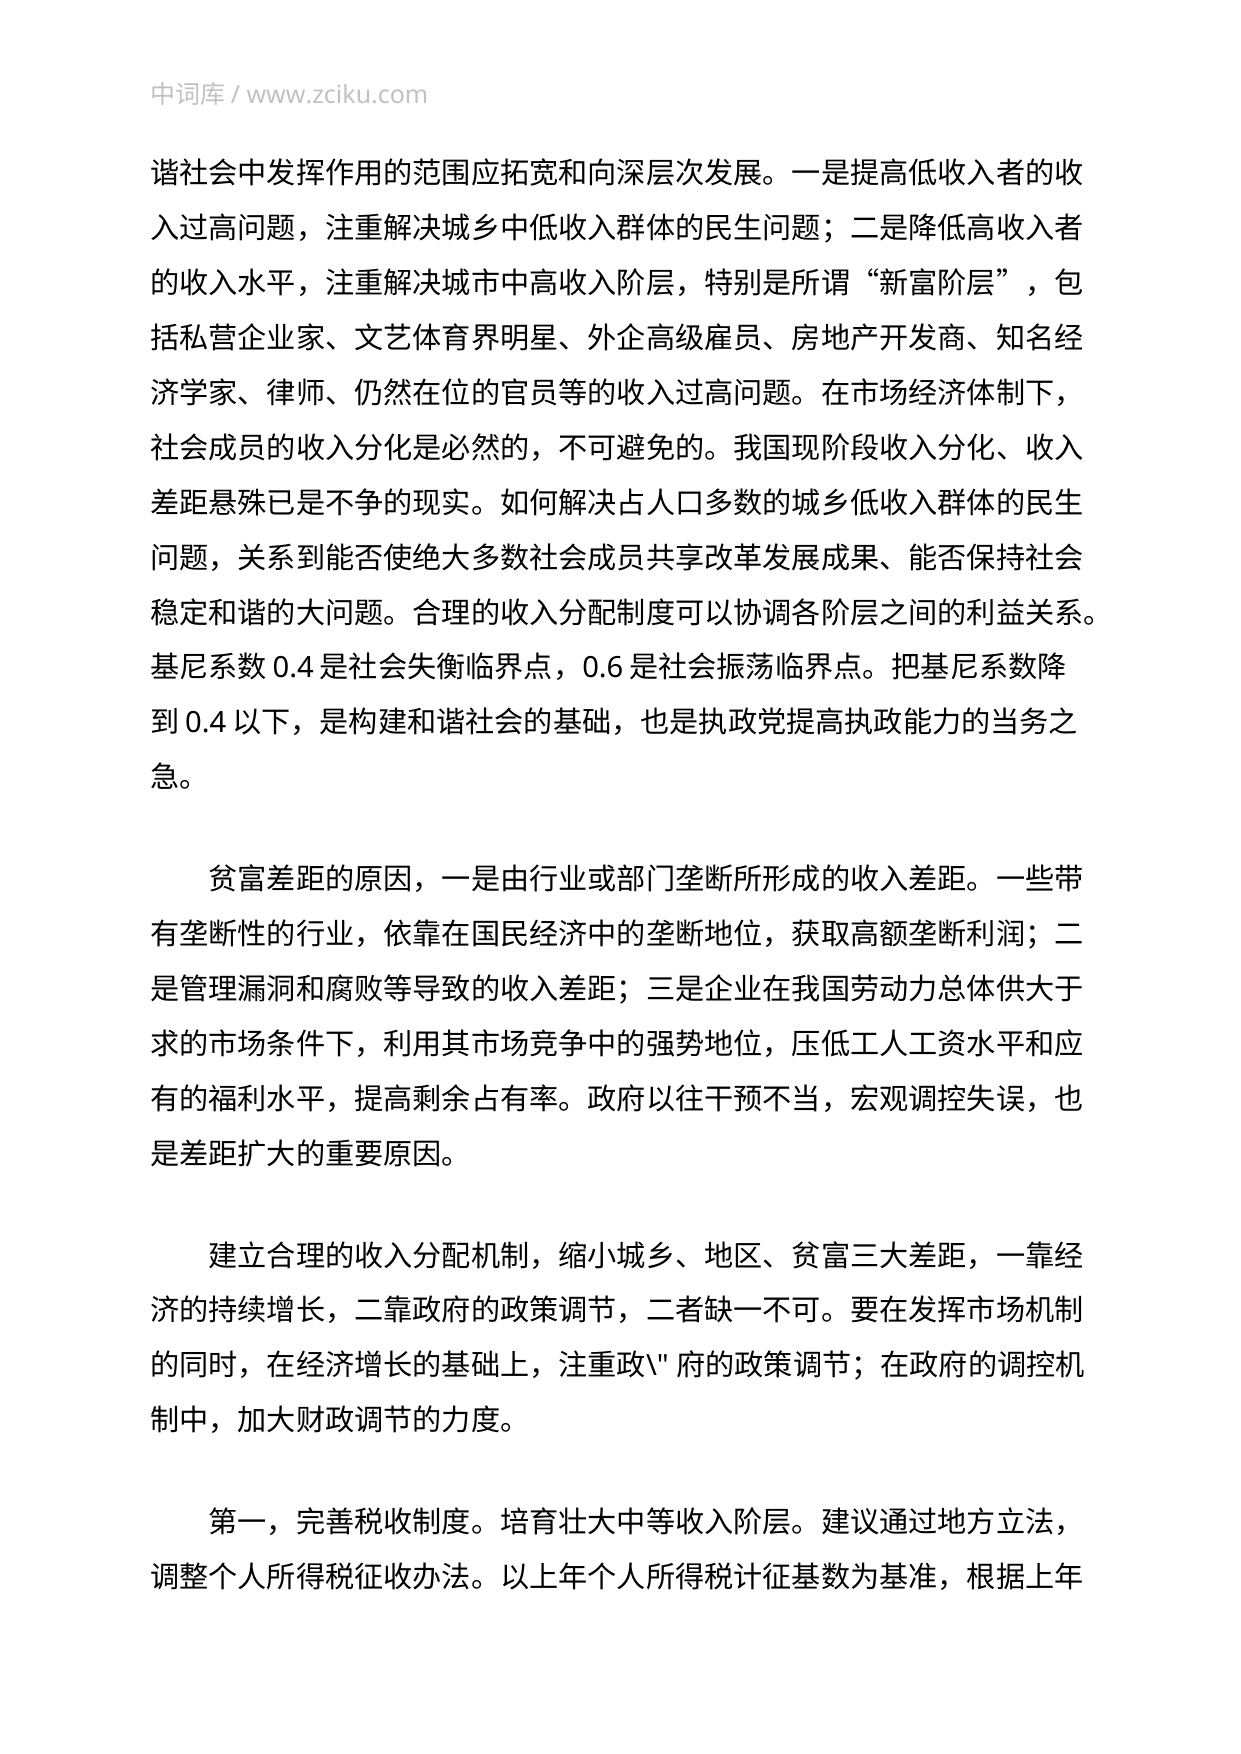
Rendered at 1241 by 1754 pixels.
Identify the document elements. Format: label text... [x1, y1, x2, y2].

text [150, 1499, 1090, 1596]
text 贫富差距的原因，一是由行业或部门垄断所形成的收入差距。一些带有垄断性的行业，依靠在国民经济中的垄断地位，获取高额垄断利润；二是管理漏洞和腐败等导致的收入差距；三是企业在我国劳动力总体供大于求的市场条件下，利用其市场竞争中的强势地位，压低工人工资水平和应有的福利水平，提高剩余占有率。政府以往干预不当，宏观调控失误，也是差距扩大的重要原因。 [150, 856, 1090, 1173]
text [150, 150, 1090, 796]
text 建立合理的收入分配机制，缩小城乡、地区、贫富三大差距，一靠经济的持续增长，二靠政府的政策调节，二者缺一不可。要在发挥市场机制的同时，在经济增长的基础上，注重政\" 府的政策调节；在政府的调控机制中，加大财政调节的力度。 [150, 1232, 1090, 1439]
